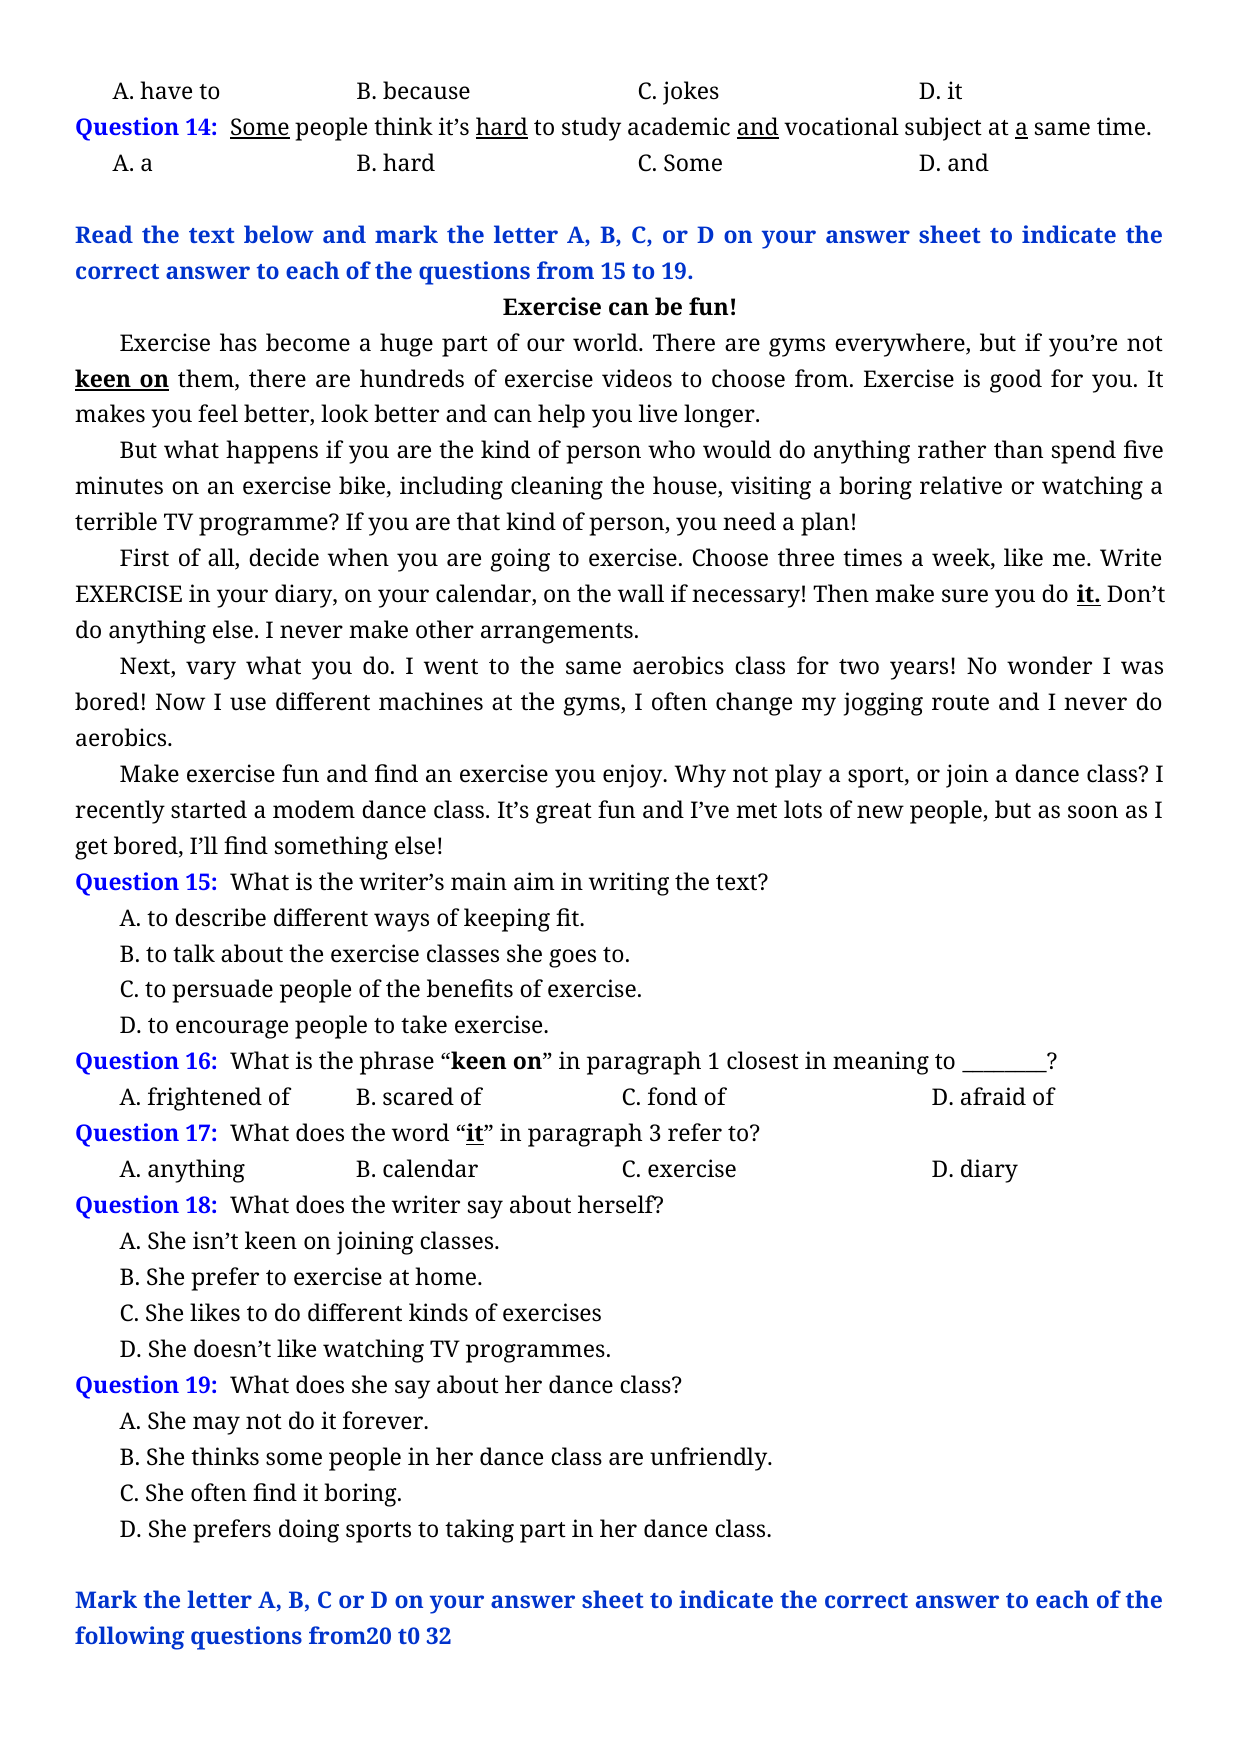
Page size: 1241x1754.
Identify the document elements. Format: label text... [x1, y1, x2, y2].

text A. She may not do it forever. [75, 1405, 1165, 1436]
text A. to describe different ways of keeping fit. [75, 902, 1165, 933]
text A. frightened of B. scared of C. fond of D. afraid of [75, 1081, 1165, 1112]
text But what happens if you are the kind of person who would do anything rather than spend five minutes on an exercise bike, including cleaning the house, visiting a boring relative or watching a terrible TV programme? If you are that kind of person, you need a plan! [75, 434, 1165, 537]
text C. to persuade people of the benefits of exercise. [75, 973, 1165, 1005]
text Mark the letter A, B, C or D on your answer sheet to indicate the correct answer to each of the following questions from20 t0 32 [75, 1584, 1165, 1652]
text Exercise has become a huge part of our world. There are gyms everywhere, but if you’re not keen on them, there are hundreds of exercise videos to choose from. Exercise is good for you. It makes you feel better, look better and can help you live longer. [75, 327, 1165, 430]
text A. anything B. calendar C. exercise D. diary [75, 1153, 1165, 1184]
text B. She thinks some people in her dance class are unfriendly. [75, 1441, 1165, 1472]
text First of all, decide when you are going to exercise. Choose three times a week, like me. Write EXERCISE in your diary, on your calendar, on the wall if necessary! Then make sure you do it. Don’t do anything else. I never make other arrangements. [75, 542, 1165, 645]
text Question 16: What is the phrase “keen on” in paragraph 1 closest in meaning to ________? [75, 1045, 1165, 1077]
text A. a B. hard C. Some D. and [75, 147, 1165, 178]
text Question 18: What does the writer say about herself? [75, 1189, 1165, 1220]
text C. She likes to do different kinds of exercises [75, 1297, 1165, 1328]
text A. She isn’t keen on joining classes. [75, 1225, 1165, 1256]
text A. have to B. because C. jokes D. it [75, 75, 1165, 106]
text B. She prefer to exercise at home. [75, 1261, 1165, 1292]
text Exercise can be fun! [75, 291, 1165, 322]
text B. to talk about the exercise classes she goes to. [75, 937, 1165, 969]
text D. to encourage people to take exercise. [75, 1009, 1165, 1041]
text Question 15: What is the writer’s main aim in writing the text? [75, 866, 1165, 897]
text Next, vary what you do. I went to the same aerobics class for two years! No wonder I was bored! Now I use different machines at the gyms, I often change my jogging route and I never do aerobics. [75, 650, 1165, 753]
text Question 14: Some people think it’s hard to study academic and vocational subject at a same time. [75, 111, 1165, 142]
text C. She often find it boring. [75, 1477, 1165, 1508]
text Question 17: What does the word “it” in paragraph 3 refer to? [75, 1117, 1165, 1148]
text D. She doesn’t like watching TV programmes. [75, 1333, 1165, 1364]
text Make exercise fun and find an exercise you enjoy. Why not play a sport, or join a dance class? I recently started a modem dance class. It’s great fun and I’ve met lots of new people, but as soon as I get bored, I’ll find something else! [75, 758, 1165, 861]
text Question 19: What does she say about her dance class? [75, 1369, 1165, 1400]
text Read the text below and mark the letter A, B, C, or D on your answer sheet to indicate the correct answer to each of the questions from 15 to 19. [75, 219, 1165, 286]
text D. She prefers doing sports to taking part in her dance class. [75, 1512, 1165, 1544]
